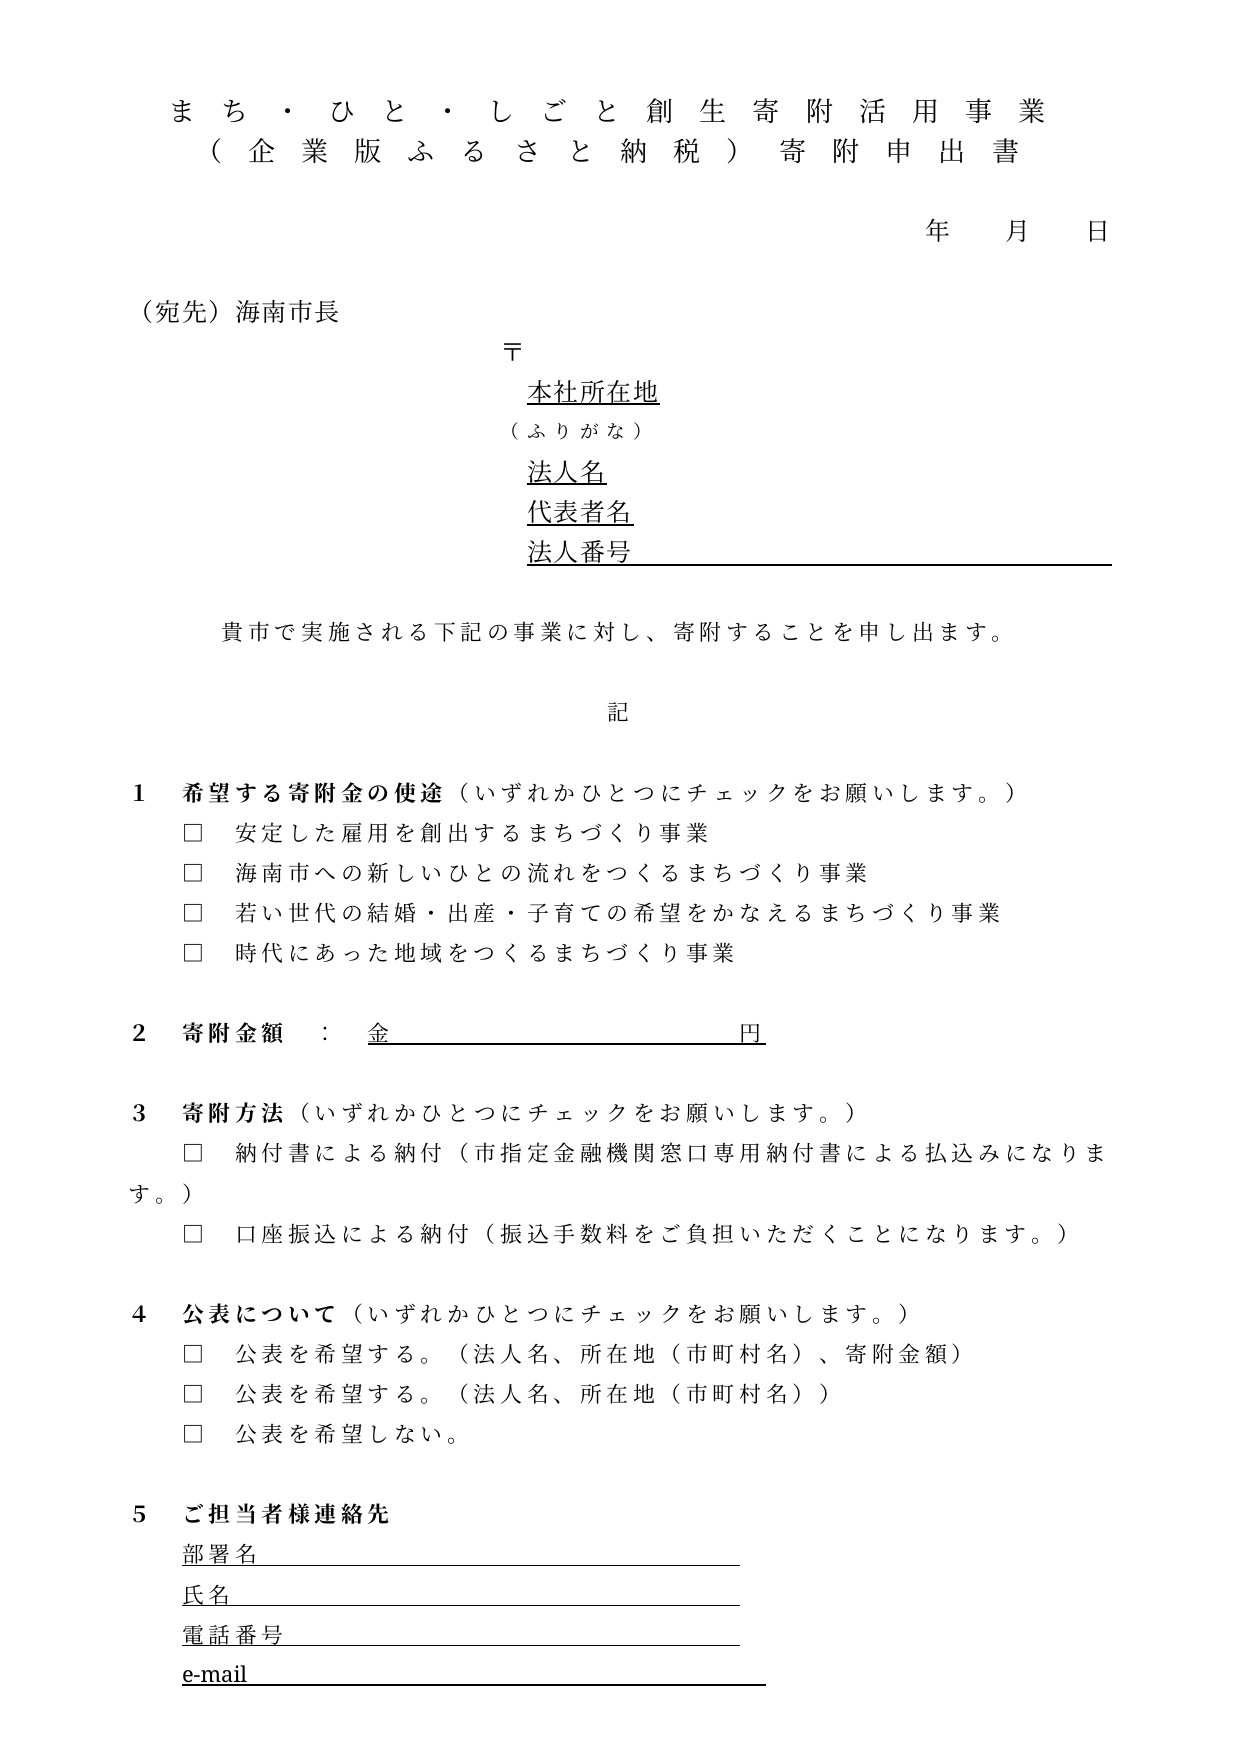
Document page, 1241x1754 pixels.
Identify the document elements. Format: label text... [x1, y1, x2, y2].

text □ 公表を希望する。（法人名、所在地（市町村名）） [129, 1373, 1111, 1413]
text 氏名 [129, 1573, 1111, 1614]
text □ 口座振込による納付（振込手数料をご負担いただくことになります。） [129, 1213, 1111, 1253]
text □ 安定した雇用を創出するまちづくり事業 [129, 812, 1111, 852]
text □ 公表を希望する。（法人名、所在地（市町村名）、寄附金額） [129, 1333, 1111, 1373]
text 法人名 [129, 451, 1111, 491]
text ３ 寄附方法（いずれかひとつにチェックをお願いします。） [129, 1092, 1111, 1132]
text 年 月 日 [129, 210, 1111, 250]
text 電話番号 [129, 1614, 1111, 1654]
text □ 公表を希望しない。 [129, 1413, 1111, 1453]
text （宛先）海南市長 [129, 290, 1011, 330]
text まち・ひと・しごと創生寄附活用事業（企業版ふるさと納税）寄附申出書 [129, 90, 1111, 170]
text 法人番号 [129, 531, 1111, 571]
text □ 若い世代の結婚・出産・子育ての希望をかなえるまちづくり事業 [129, 892, 1111, 932]
text □ 海南市への新しいひとの流れをつくるまちづくり事業 [129, 852, 1111, 892]
text 代表者名 [129, 491, 1111, 531]
subtitle 記 [129, 691, 1111, 731]
text 部署名 [129, 1533, 1111, 1573]
text １ 希望する寄附金の使途（いずれかひとつにチェックをお願いします。） [129, 771, 1111, 812]
text 本社所在地 [129, 370, 1111, 411]
text □ 時代にあった地域をつくるまちづくり事業 [129, 932, 1111, 972]
text ４ 公表について（いずれかひとつにチェックをお願いします。） [129, 1293, 1111, 1333]
text ５ ご担当者様連絡先 [129, 1493, 1111, 1533]
text 〒 [129, 330, 1111, 370]
text e-mail [129, 1654, 1111, 1694]
text □ 納付書による納付（市指定金融機関窓口専用納付書による払込みになります。） [129, 1132, 1111, 1213]
text 貴市で実施される下記の事業に対し、寄附することを申し出ます。 [129, 611, 1111, 651]
text （ふりがな） [129, 411, 1111, 451]
text ２ 寄附金額 ： 金 円 [129, 1012, 1111, 1052]
